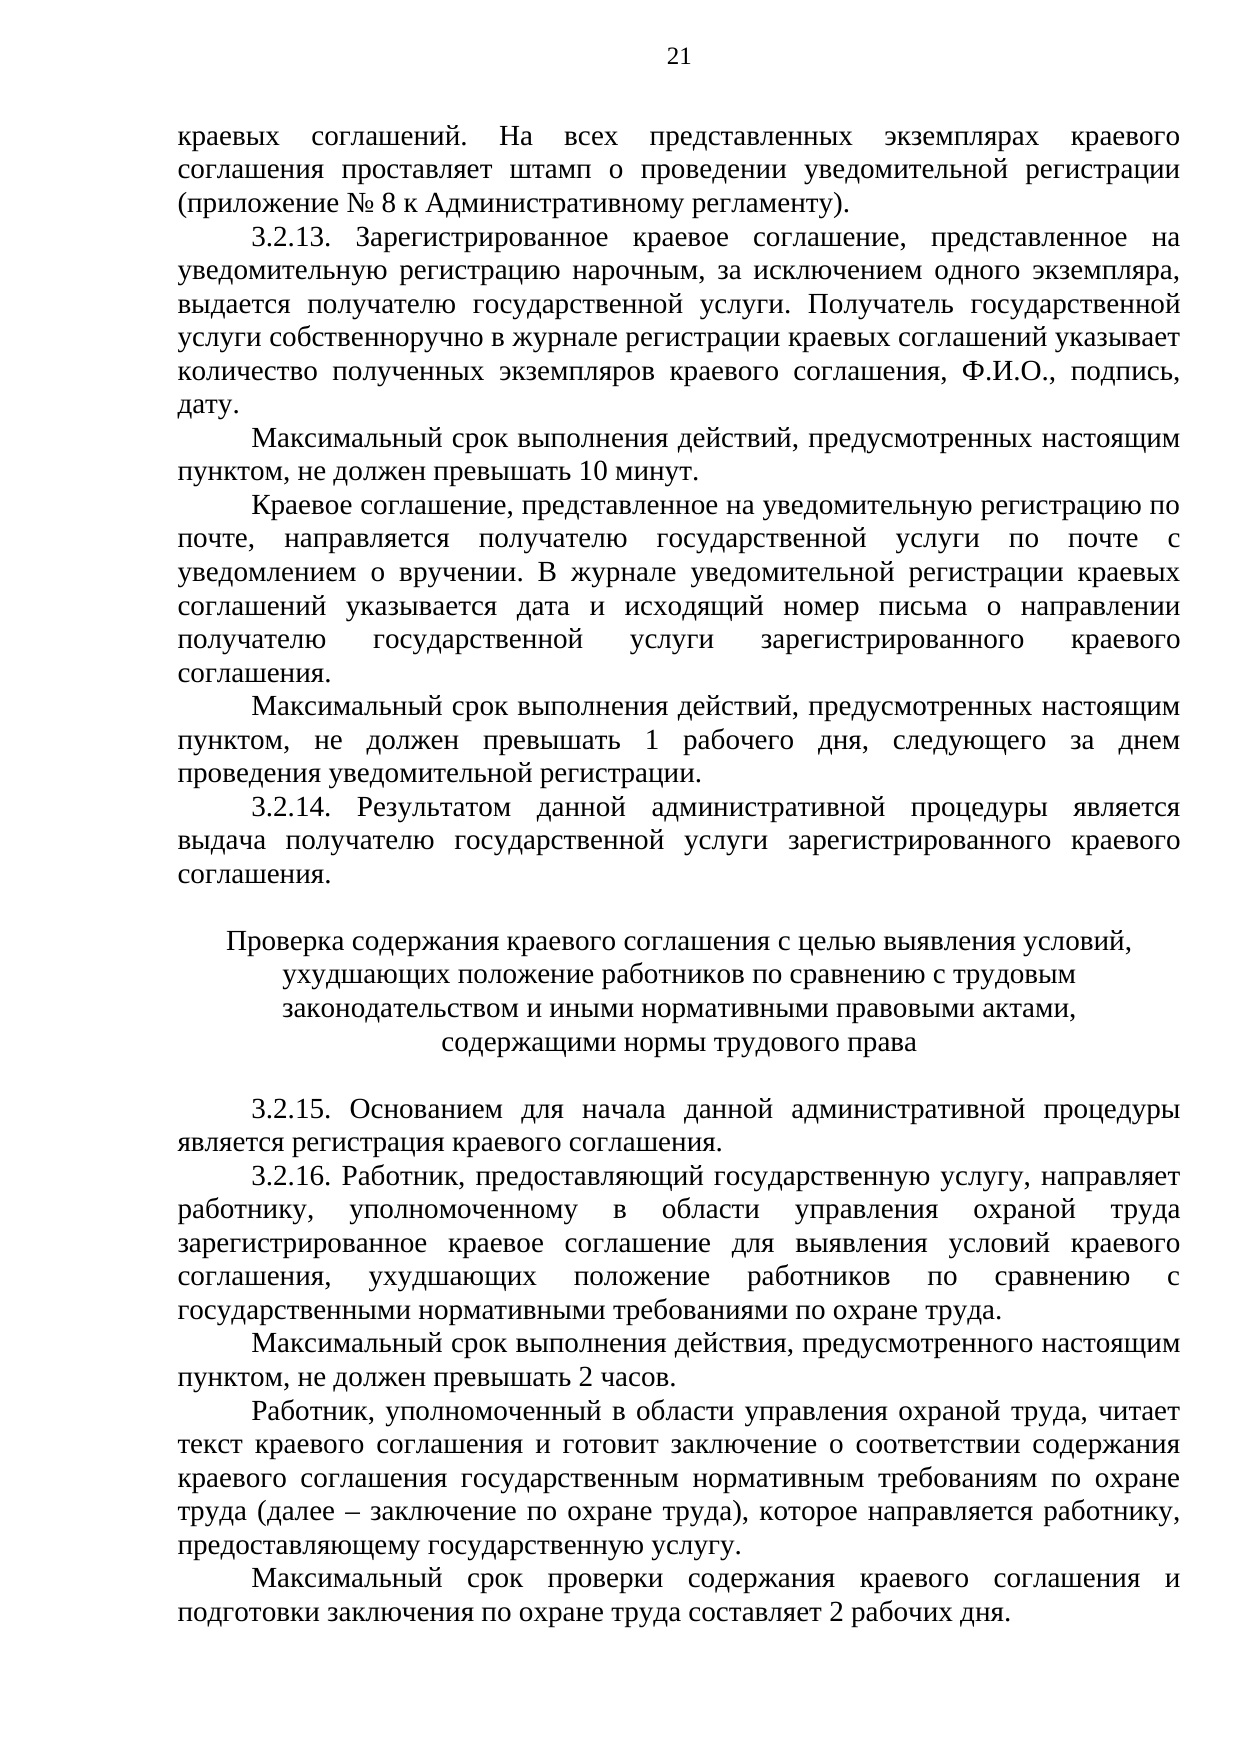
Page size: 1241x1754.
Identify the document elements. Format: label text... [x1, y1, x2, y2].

text Максимальный срок выполнения действий, предусмотренных настоящим пунктом, не должен превышать 10 минут. [177, 420, 1181, 487]
text законодательством и иными нормативными правовыми актами, [177, 990, 1181, 1024]
text Работник, уполномоченный в области управления охраной труда, читает текст краевого соглашения и готовит заключение о соответствии содержания краевого соглашения государственным нормативным требованиям по охране труда (далее – заключение по охране труда), которое направляется работнику, предоставляющему государственную услугу. [177, 1393, 1181, 1560]
text 3.2.15. Основанием для начала данной административной процедуры является регистрация краевого соглашения. [177, 1091, 1181, 1158]
text 3.2.13. Зарегистрированное краевое соглашение, представленное на уведомительную регистрацию нарочным, за исключением одного экземпляра, выдается получателю государственной услуги. Получатель государственной услуги собственноручно в журнале регистрации краевых соглашений указывает количество полученных экземпляров краевого соглашения, Ф.И.О., подпись, дату. [177, 219, 1181, 420]
text Максимальный срок выполнения действий, предусмотренных настоящим пунктом, не должен превышать 1 рабочего дня, следующего за днем проведения уведомительной регистрации. [177, 688, 1181, 789]
text содержащими нормы трудового права [177, 1024, 1181, 1057]
text 3.2.14. Результатом данной административной процедуры является выдача получателю государственной услуги зарегистрированного краевого соглашения. [177, 789, 1181, 889]
text Краевое соглашение, представленное на уведомительную регистрацию по почте, направляется получателю государственной услуги по почте с уведомлением о вручении. В журнале уведомительной регистрации краевых соглашений указывается дата и исходящий номер письма о направлении получателю государственной услуги зарегистрированного краевого соглашения. [177, 487, 1181, 688]
text Максимальный срок проверки содержания краевого соглашения и подготовки заключения по охране труда составляет 2 рабочих дня. [177, 1560, 1181, 1627]
text Максимальный срок выполнения действия, предусмотренного настоящим пунктом, не должен превышать 2 часов. [177, 1326, 1181, 1393]
text ухудшающих положение работников по сравнению с трудовым [177, 957, 1181, 990]
text 3.2.16. Работник, предоставляющий государственную услугу, направляет работнику, уполномоченному в области управления охраной труда зарегистрированное краевое соглашение для выявления условий краевого соглашения, ухудшающих положение работников по сравнению с государственными нормативными требованиями по охране труда. [177, 1158, 1181, 1326]
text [177, 118, 1181, 219]
text Проверка содержания краевого соглашения с целью выявления условий, [177, 923, 1181, 957]
